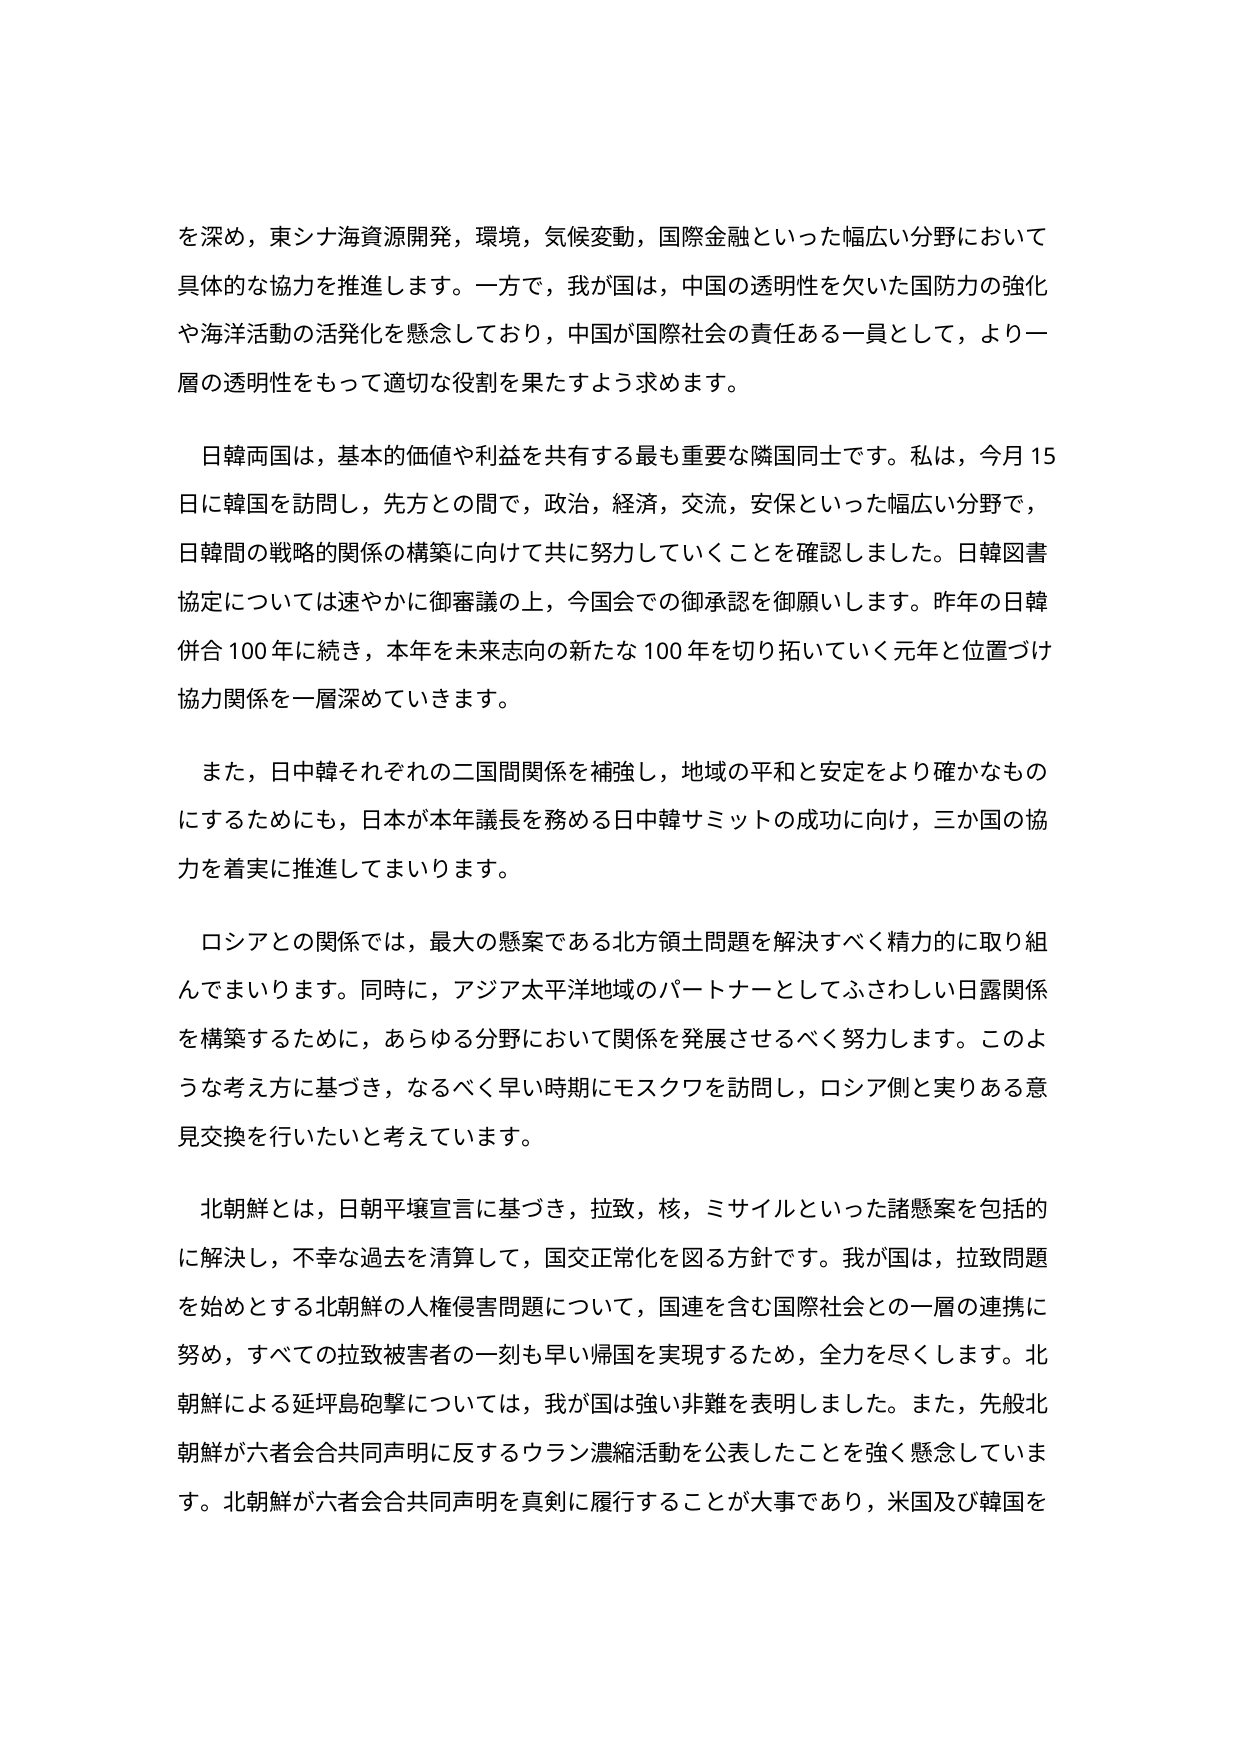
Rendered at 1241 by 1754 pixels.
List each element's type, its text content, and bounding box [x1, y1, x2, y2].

text ロシアとの関係では，最大の懸案である北方領土問題を解決すべく精力的に取り組んでまいります。同時に，アジア太平洋地域のパートナーとしてふさわしい日露関係を構築するために，あらゆる分野において関係を発展させるべく努力します。このような考え方に基づき，なるべく早い時期にモスクワを訪問し，ロシア側と実りある意見交換を行いたいと考えています。 [177, 921, 1063, 1154]
text また，日中韓それぞれの二国間関係を補強し，地域の平和と安定をより確かなものにするためにも，日本が本年議長を務める日中韓サミットの成功に向け，三か国の協力を着実に推進してまいります。 [177, 752, 1063, 887]
text 日韓両国は，基本的価値や利益を共有する最も重要な隣国同士です。私は，今月15日に韓国を訪問し，先方との間で，政治，経済，交流，安保といった幅広い分野で，日韓間の戦略的関係の構築に向けて共に努力していくことを確認しました。日韓図書協定については速やかに御審議の上，今国会での御承認を御願いします。昨年の日韓併合100年に続き，本年を未来志向の新たな100年を切り拓いていく元年と位置づけ協力関係を一層深めていきます。 [177, 435, 1063, 717]
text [177, 1189, 1063, 1519]
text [177, 217, 1063, 401]
